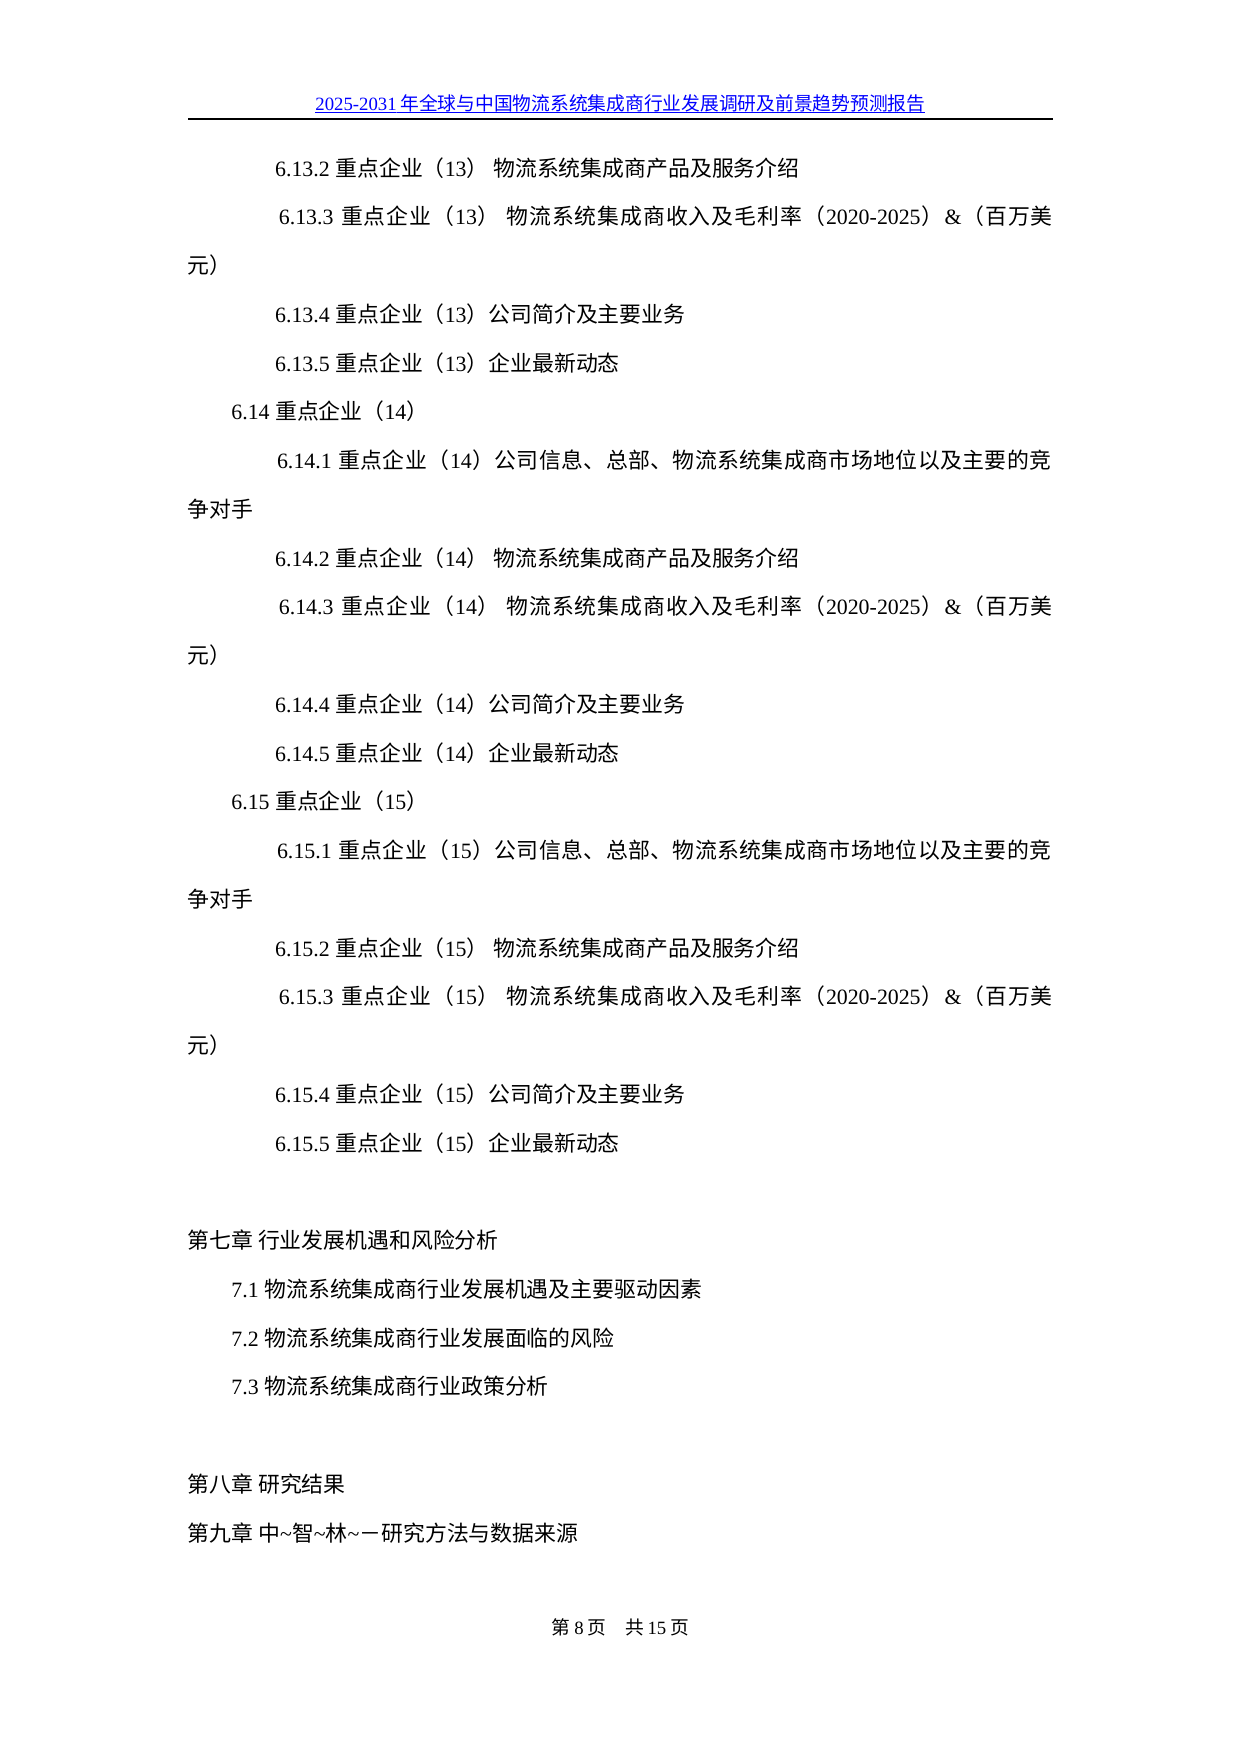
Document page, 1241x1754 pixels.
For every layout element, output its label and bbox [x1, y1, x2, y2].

text [187, 150, 1053, 1548]
